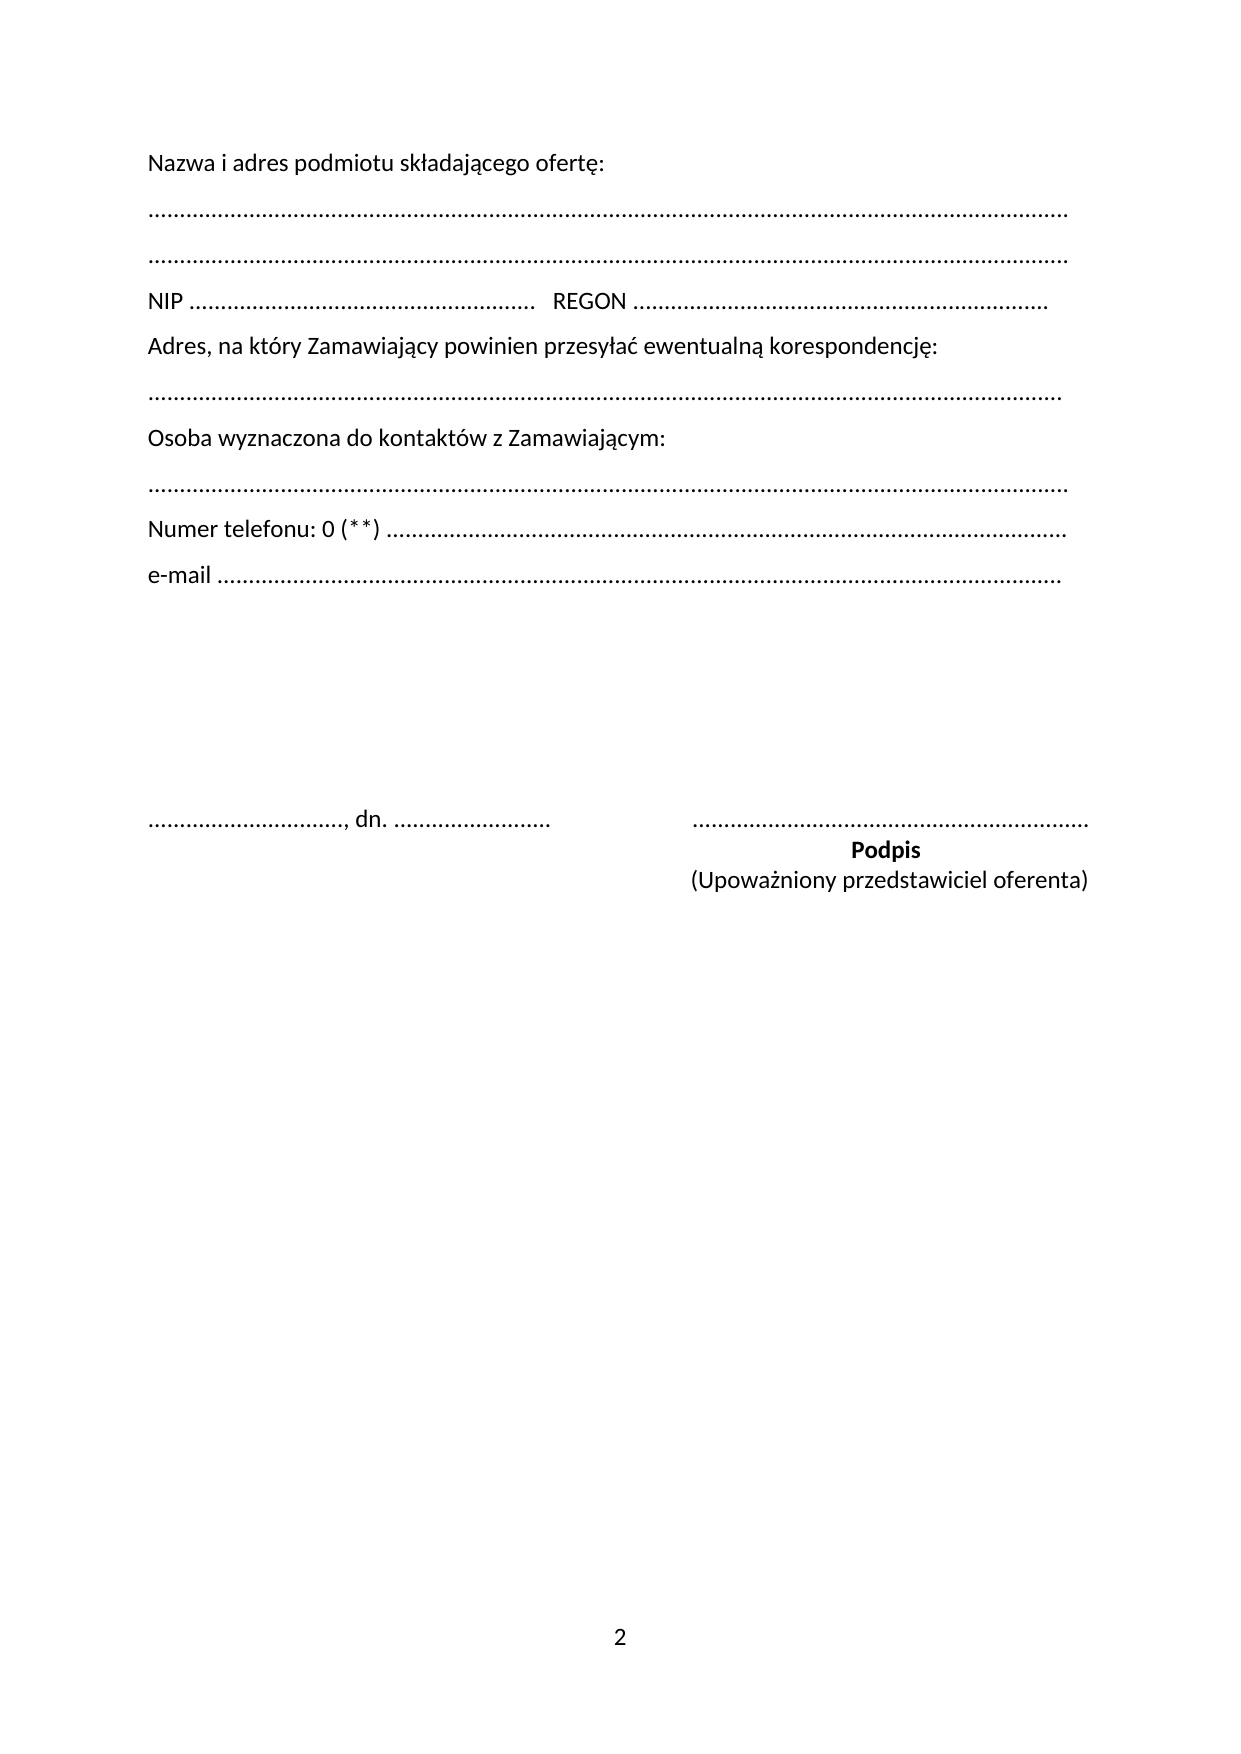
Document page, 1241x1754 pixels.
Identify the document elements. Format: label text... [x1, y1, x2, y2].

text Podpis [738, 834, 1196, 864]
text ..............................., dn. ......................... ............................................................... [148, 803, 1196, 834]
text NIP ....................................................... REGON .................................................................. [148, 285, 1085, 315]
text ................................................................................................................................................. [148, 376, 1085, 407]
text .................................................................................................................................................. [148, 468, 1085, 498]
text e-mail ...................................................................................................................................... [148, 559, 1196, 590]
text .................................................................................................................................................. [148, 193, 1085, 224]
text Adres, na który Zamawiający powinien przesyłać ewentualną korespondencję: [148, 331, 1093, 361]
text .................................................................................................................................................. [148, 239, 1085, 269]
text Nazwa i adres podmiotu składającego ofertę: [148, 148, 1093, 178]
text (Upoważniony przedstawiciel oferenta) [148, 864, 1093, 895]
text Osoba wyznaczona do kontaktów z Zamawiającym: [148, 422, 1093, 452]
text Numer telefonu: 0 (**) ............................................................................................................ [148, 513, 1093, 544]
